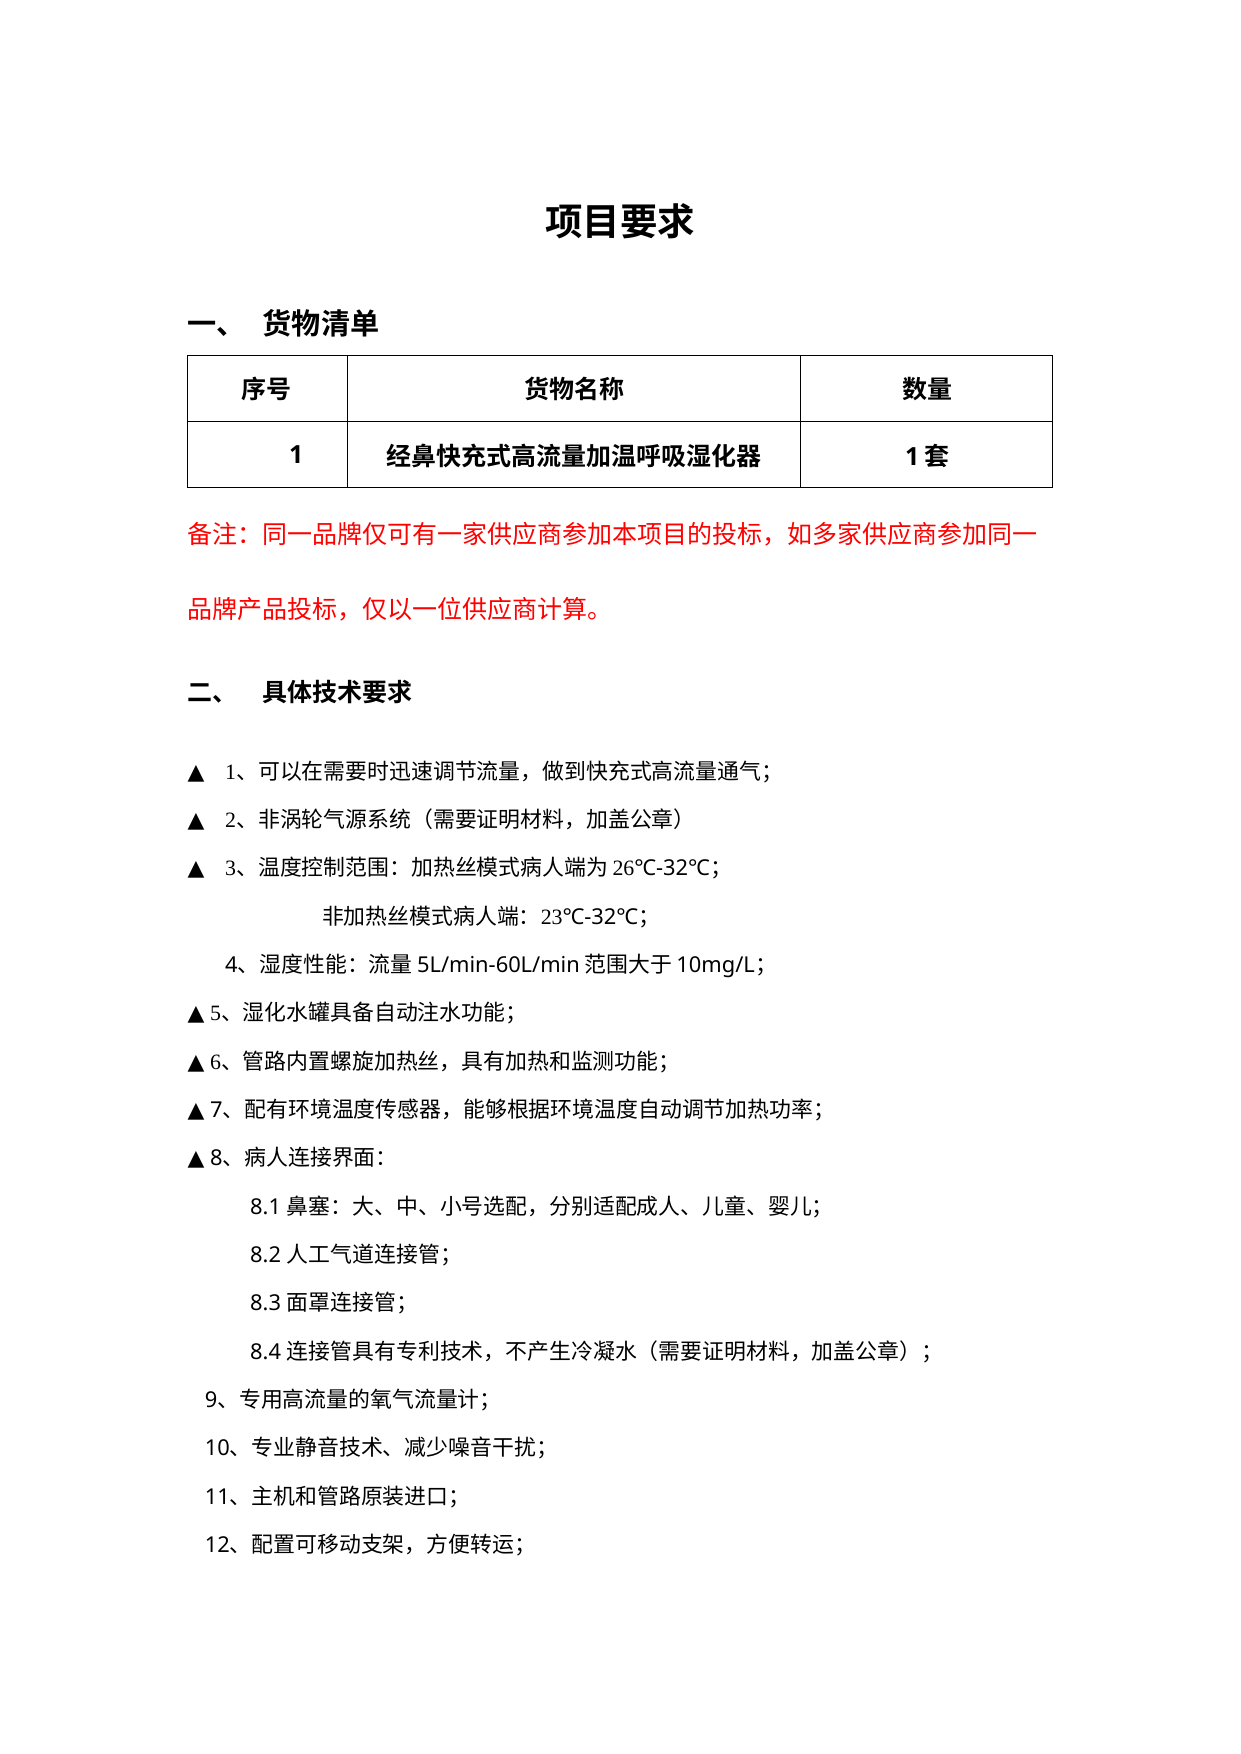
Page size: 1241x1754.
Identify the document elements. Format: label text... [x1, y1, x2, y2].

text ▲ 5、湿化水罐具备自动注水功能； [187, 995, 1053, 1027]
text ▲ 7、配有环境温度传感器，能够根据环境温度自动调节加热功率； [187, 1092, 1053, 1124]
list 4、湿度性能：流量5L/min-60L/min范围大于10mg/L； [225, 947, 1053, 979]
list 3、温度控制范围：加热丝模式病人端为26℃-32℃； [187, 850, 1053, 882]
text 9、专用高流量的氧气流量计； [187, 1382, 1053, 1414]
text 8.3 面罩连接管； [187, 1285, 1053, 1317]
table_header 数量 [801, 356, 1052, 421]
list 非加热丝模式病人端：23℃-32℃； [225, 898, 1053, 931]
list 具体技术要求 [187, 658, 1053, 723]
text 12、配置可移动支架，方便转运； [187, 1527, 1053, 1559]
list 2、非涡轮气源系统（需要证明材料，加盖公章） [187, 802, 1053, 834]
table_header 序号 [188, 356, 347, 421]
table_cell 经鼻快充式高流量加温呼吸湿化器 [348, 422, 800, 487]
table_cell [188, 422, 347, 487]
table_header 货物名称 [348, 356, 800, 421]
list 货物清单 [187, 289, 1053, 354]
text 项目要求 [187, 187, 1053, 252]
text 11、主机和管路原装进口； [187, 1478, 1053, 1511]
text 8.4 连接管具有专利技术，不产生冷凝水（需要证明材料，加盖公章）； [187, 1333, 1053, 1366]
text 10、专业静音技术、减少噪音干扰； [187, 1430, 1053, 1462]
text 备注：同一品牌仅可有一家供应商参加本项目的投标，如多家供应商参加同一品牌产品投标，仅以一位供应商计算。 [187, 500, 1053, 640]
text ▲ 6、管路内置螺旋加热丝，具有加热和监测功能； [187, 1043, 1053, 1076]
list 1、可以在需要时迅速调节流量，做到快充式高流量通气； [187, 753, 1053, 786]
table_cell 1套 [801, 422, 1052, 487]
text 8.2 人工气道连接管； [187, 1237, 1053, 1269]
text 8.1 鼻塞：大、中、小号选配，分别适配成人、儿童、婴儿； [187, 1188, 1053, 1221]
text ▲ 8、病人连接界面： [187, 1140, 1053, 1172]
